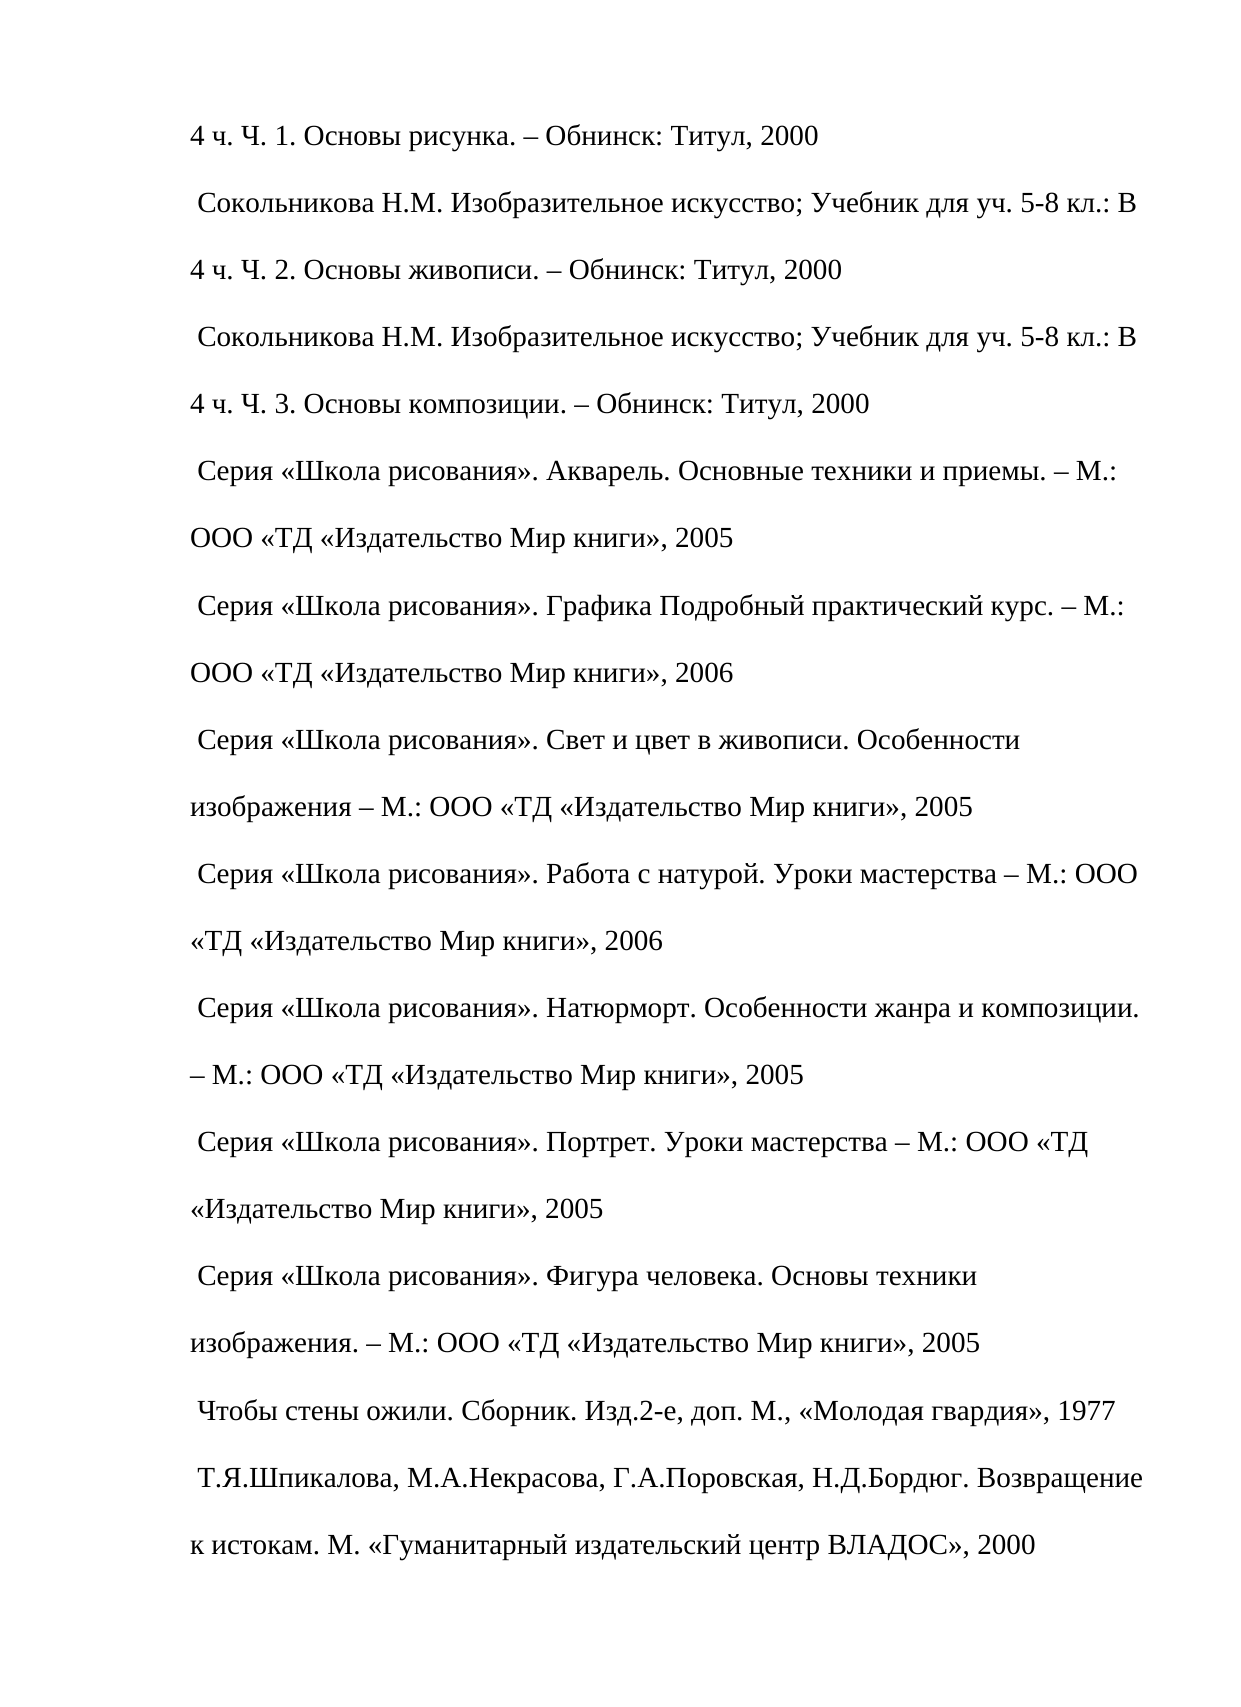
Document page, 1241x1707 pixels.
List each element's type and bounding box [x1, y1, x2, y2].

text [190, 118, 1152, 1560]
